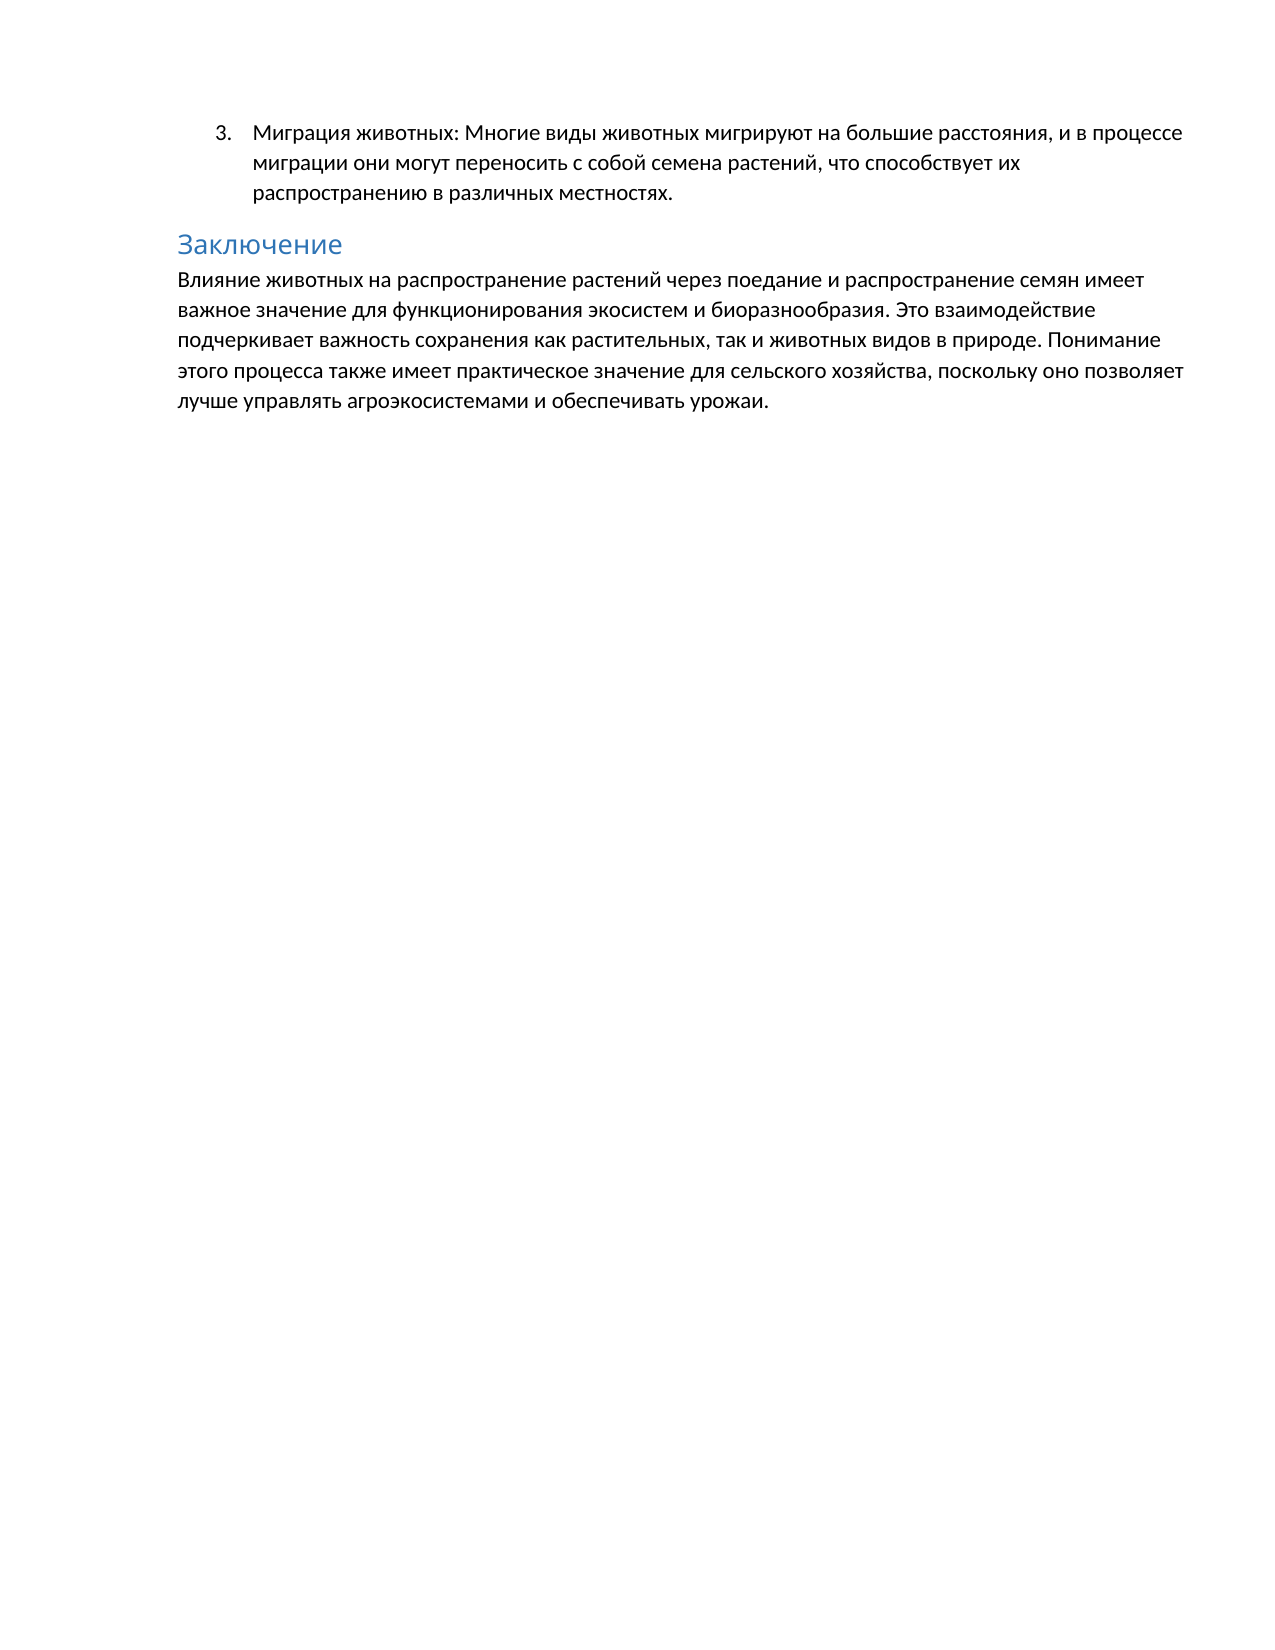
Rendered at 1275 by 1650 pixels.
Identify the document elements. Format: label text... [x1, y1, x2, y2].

list Миграция животных: Многие виды животных мигрируют на большие расстояния, и в процессе миграции они могут переносить с собой семена растений, что способствует их распространению в различных местностях. [215, 118, 1186, 207]
subtitle Заключение [177, 225, 1186, 262]
text Влияние животных на распространение растений через поедание и распространение семян имеет важное значение для функционирования экосистем и биоразнообразия. Это взаимодействие подчеркивает важность сохранения как растительных, так и животных видов в природе. Понимание этого процесса также имеет практическое значение для сельского хозяйства, поскольку оно позволяет лучше управлять агроэкосистемами и обеспечивать урожаи. [177, 265, 1186, 414]
